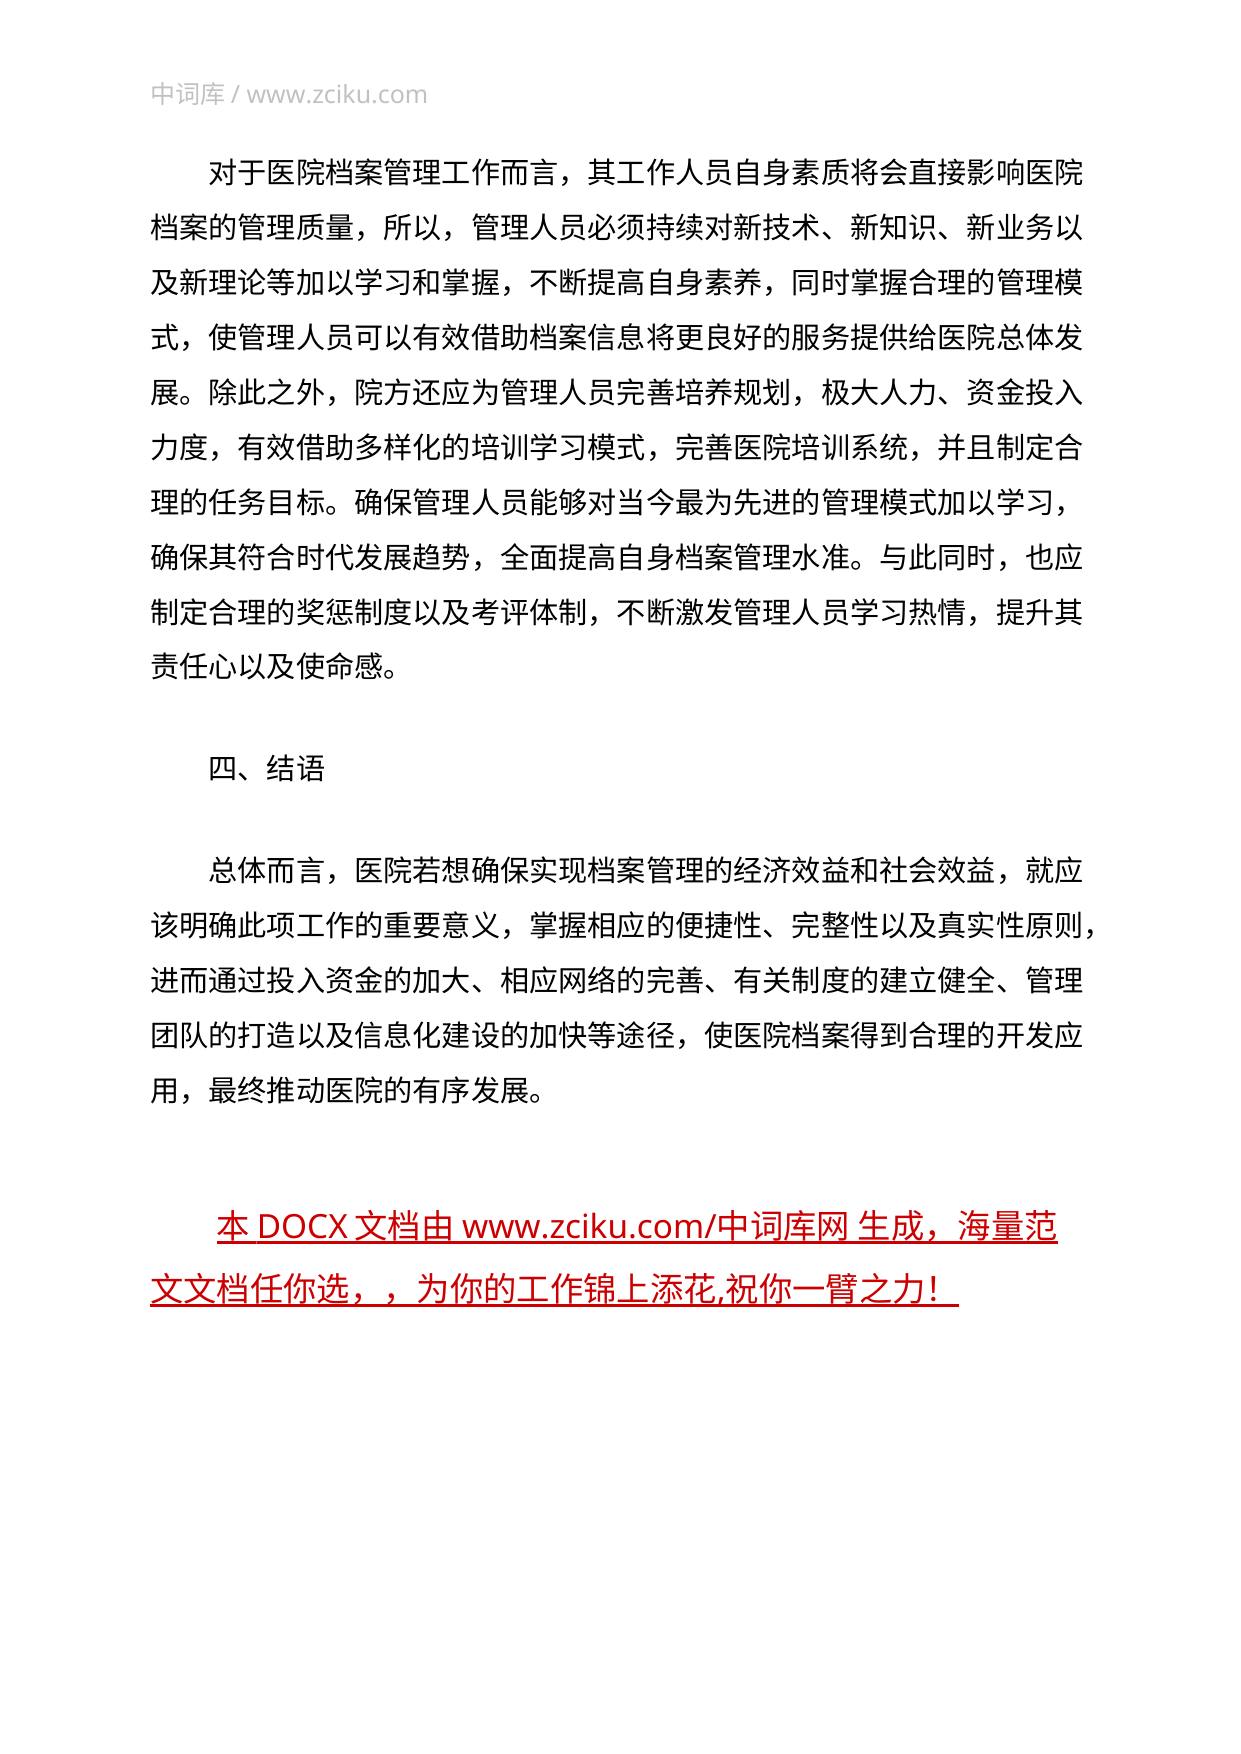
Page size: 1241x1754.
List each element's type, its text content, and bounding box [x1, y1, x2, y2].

text 四、结语 [150, 746, 1090, 788]
text 总体而言，医院若想确保实现档案管理的经济效益和社会效益，就应该明确此项工作的重要意义，掌握相应的便捷性、完整性以及真实性原则，进而通过投入资金的加大、相应网络的完善、有关制度的建立健全、管理团队的打造以及信息化建设的加快等途径，使医院档案得到合理的开发应用，最终推动医院的有序发展。 [150, 848, 1090, 1109]
text 对于医院档案管理工作而言，其工作人员自身素质将会直接影响医院档案的管理质量，所以，管理人员必须持续对新技术、新知识、新业务以及新理论等加以学习和掌握，不断提高自身素养，同时掌握合理的管理模式，使管理人员可以有效借助档案信息将更良好的服务提供给医院总体发展。除此之外，院方还应为管理人员完善培养规划，极大人力、资金投入力度，有效借助多样化的培训学习模式，完善医院培训系统，并且制定合理的任务目标。确保管理人员能够对当今最为先进的管理模式加以学习，确保其符合时代发展趋势，全面提高自身档案管理水准。与此同时，也应制定合理的奖惩制度以及考评体制，不断激发管理人员学习热情，提升其责任心以及使命感。 [150, 150, 1090, 686]
text 本DOCX文档由 www.zciku.com/中词库网 生成，海量范文文档任你选，，为你的工作锦上添花,祝你一臂之力！ [150, 1200, 1090, 1311]
